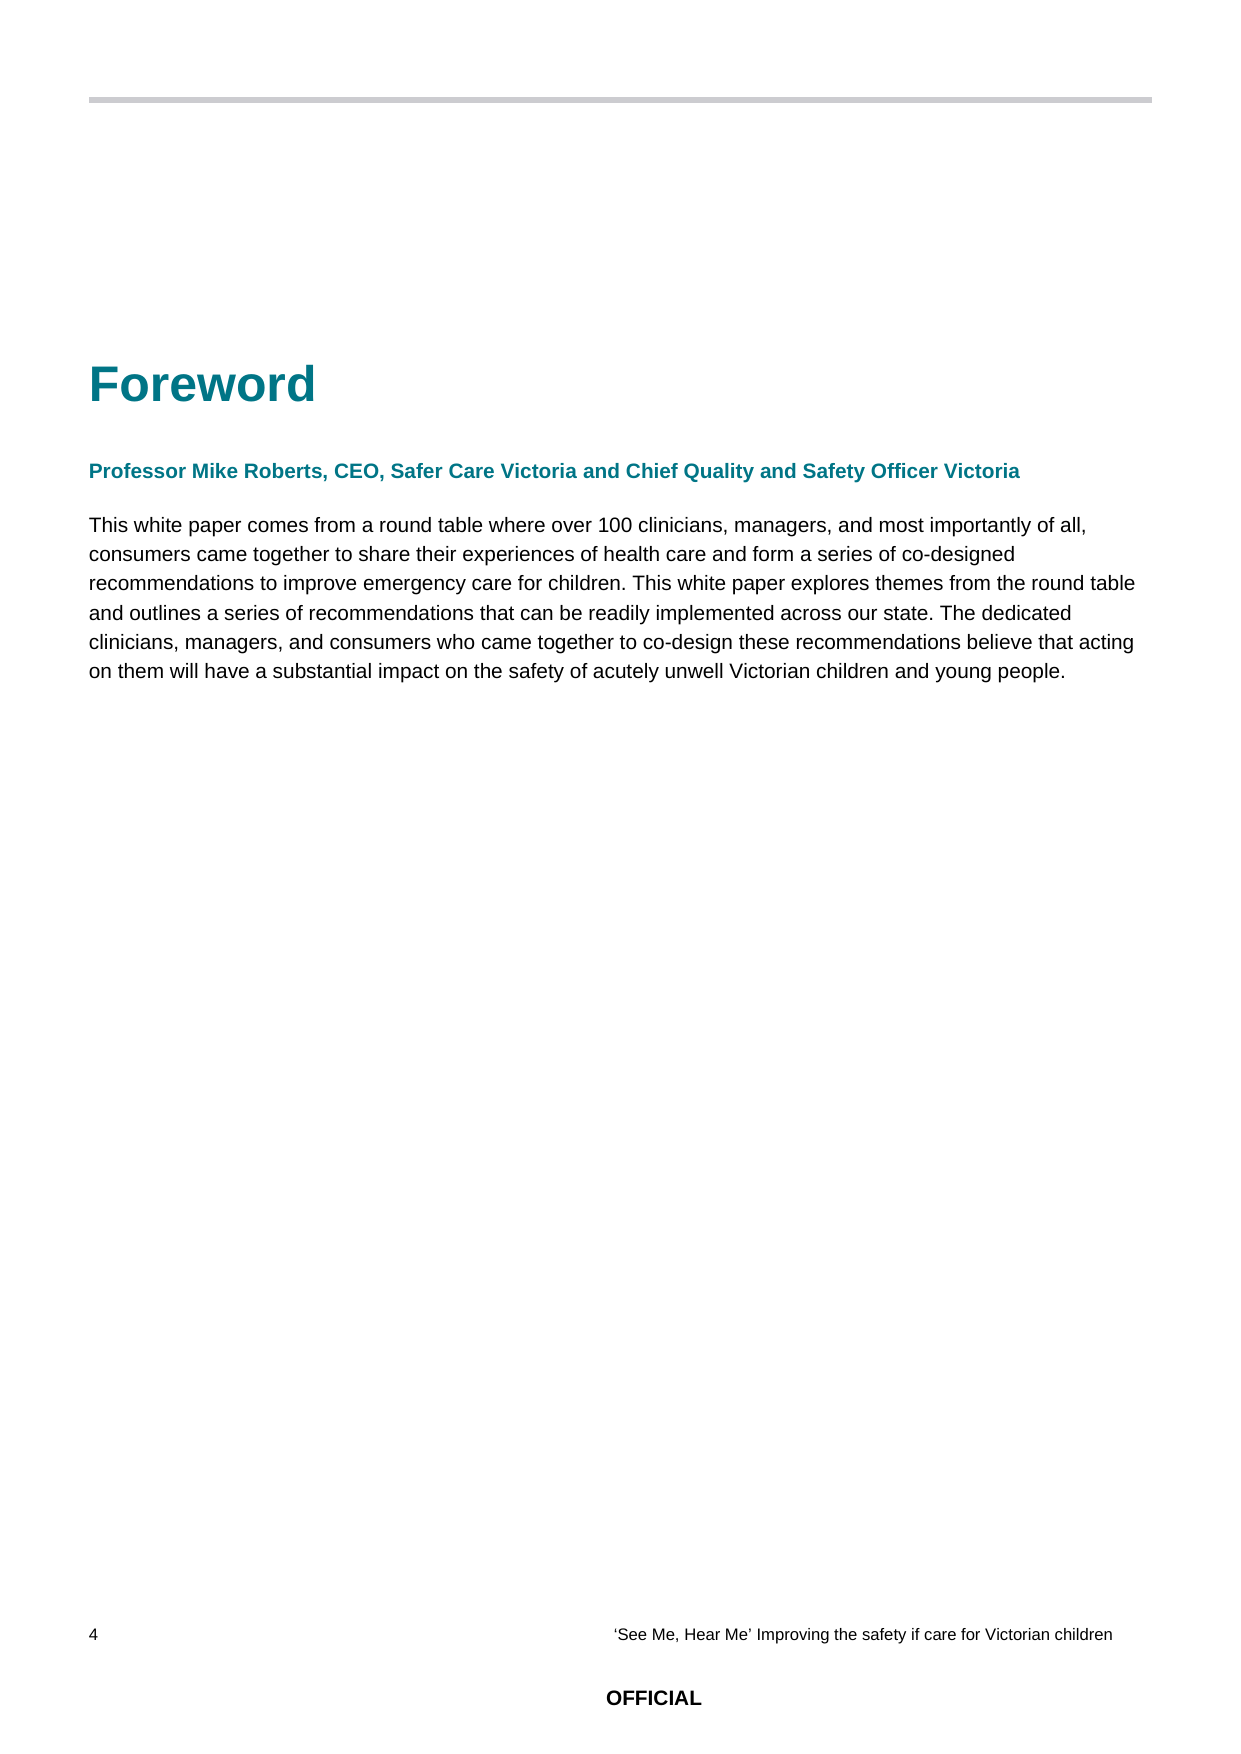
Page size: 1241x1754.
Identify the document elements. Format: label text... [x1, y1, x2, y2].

text This white paper comes from a round table where over 100 clinicians, managers, and most importantly of all, consumers came together to share their experiences of health care and form a series of co-designed recommendations to improve emergency care for children. This white paper explores themes from the round table and outlines a series of recommendations that can be readily implemented across our state. The dedicated clinicians, managers, and consumers who came together to co-design these recommendations believe that acting on them will have a substantial impact on the safety of acutely unwell Victorian children and young people. [89, 508, 1152, 683]
subtitle Foreword [89, 354, 1152, 412]
text Professor Mike Roberts, CEO, Safer Care Victoria and Chief Quality and Safety Officer Victoria [89, 453, 1152, 483]
